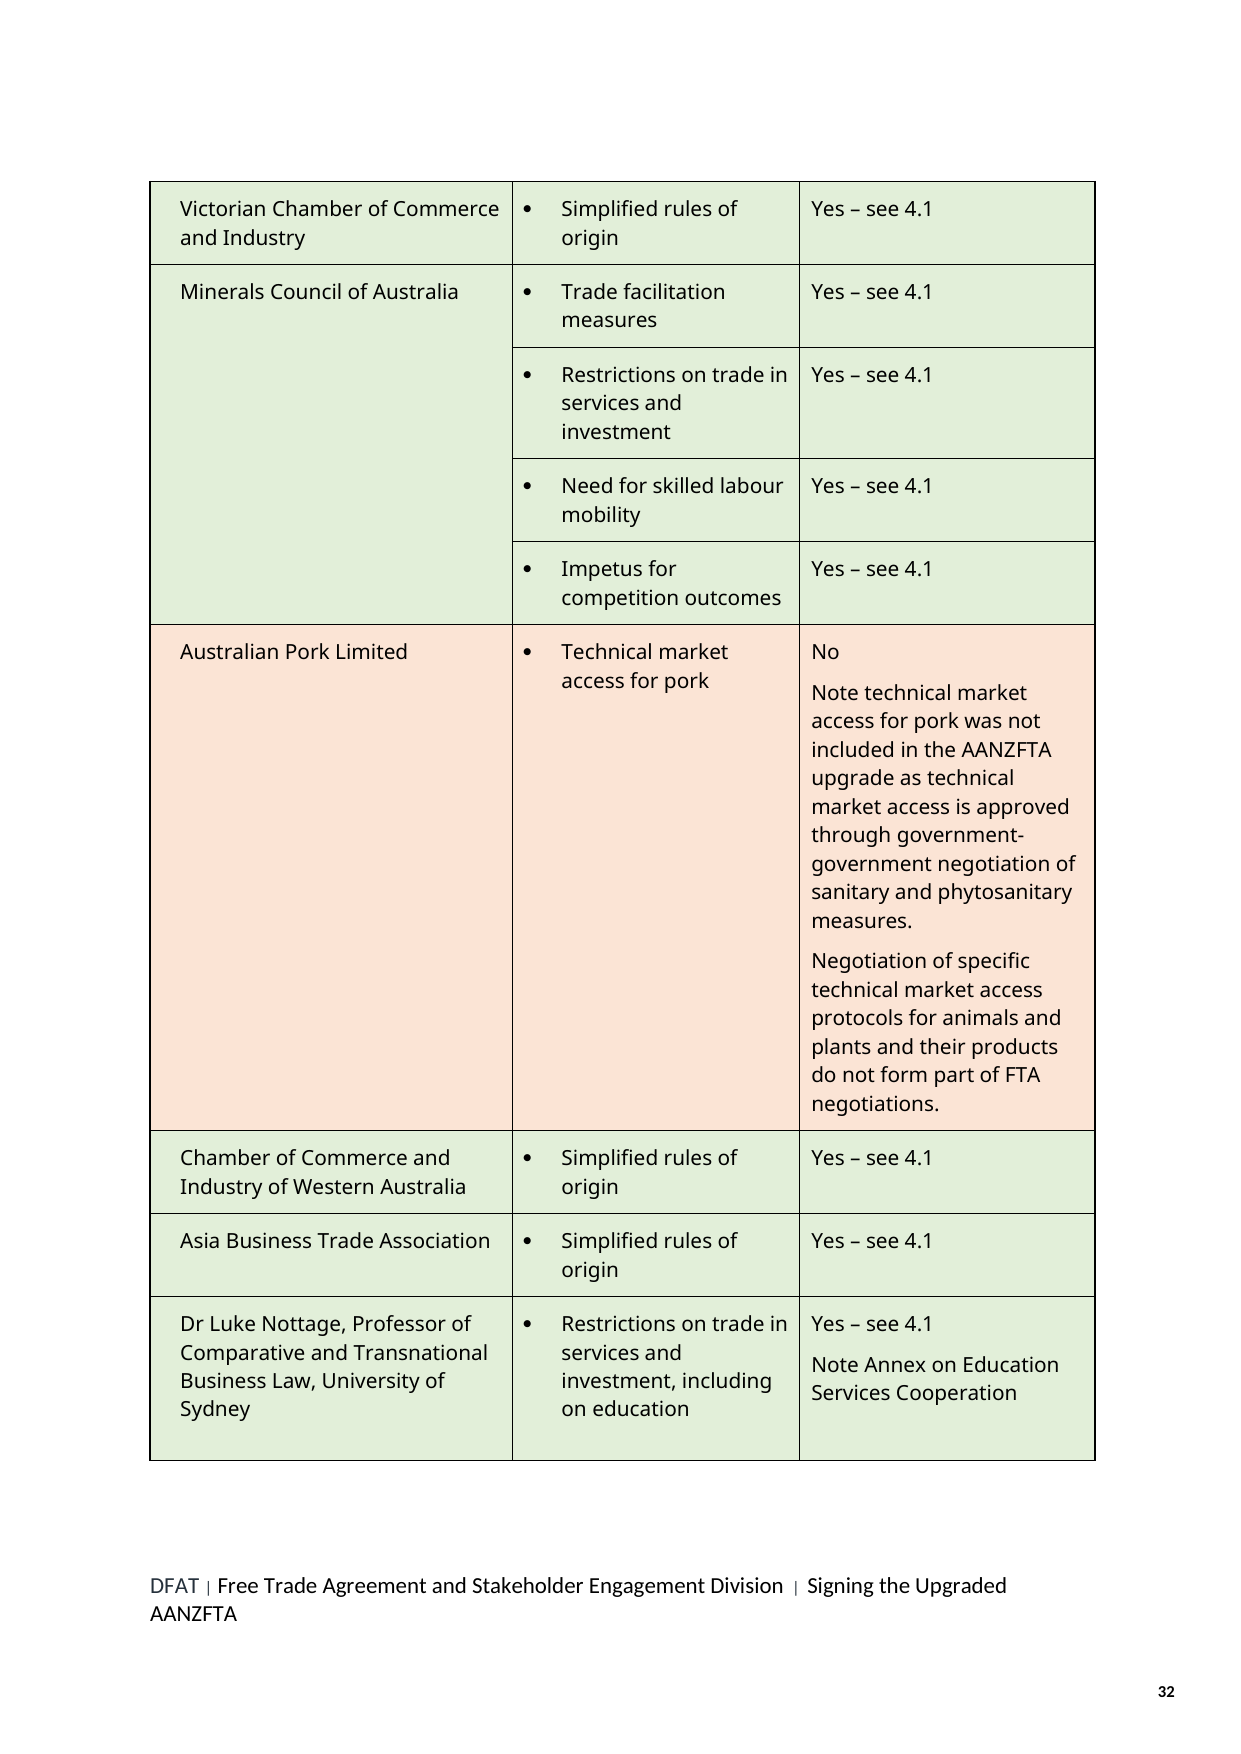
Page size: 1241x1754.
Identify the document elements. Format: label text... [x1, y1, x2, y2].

table_cell Impetus for competition outcomes [513, 542, 799, 624]
table_cell Yes – see 4.1 [800, 542, 1094, 624]
table_cell Technical market access for pork [513, 625, 799, 1130]
table_cell Victorian Chamber of Commerce and Industry [151, 182, 512, 264]
table_cell Yes – see 4.1 [800, 1214, 1094, 1296]
table_cell Asia Business Trade Association [151, 1214, 512, 1296]
table_cell Simplified rules of origin [513, 1131, 799, 1213]
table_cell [513, 182, 799, 264]
table_cell Yes – see 4.1 [800, 459, 1094, 541]
table_cell Yes – see 4.1 [800, 348, 1094, 458]
table_cell Yes – see 4.1 [800, 265, 1094, 347]
table_cell Need for skilled labour mobility [513, 459, 799, 541]
table_cell Yes – see 4.1 [800, 182, 1094, 264]
table_cell Chamber of Commerce and Industry of Western Australia [151, 1131, 512, 1213]
table_cell Restrictions on trade in services and investment, including on education [513, 1297, 799, 1460]
table_cell Australian Pork Limited [151, 625, 512, 1130]
table_cell Minerals Council of Australia [151, 265, 512, 624]
table_cell Trade facilitation measures [513, 265, 799, 347]
table_cell Restrictions on trade in services and investment [513, 348, 799, 458]
table_cell Yes – see 4.1 [800, 1131, 1094, 1213]
table_cell Simplified rules of origin [513, 1214, 799, 1296]
table_cell Yes – see 4.1 Note Annex on Education Services Cooperation [800, 1297, 1094, 1460]
table_cell Dr Luke Nottage, Professor of Comparative and Transnational Business Law, University of Sydney [151, 1297, 512, 1460]
table_cell No Note technical market access for pork was not included in the AANZFTA upgrade as technical market access is approved through government-government negotiation of sanitary and phytosanitary measures. Negotiation of specific technical market access protocols for animals and plants and their products do not form part of FTA negotiations. [800, 625, 1094, 1130]
